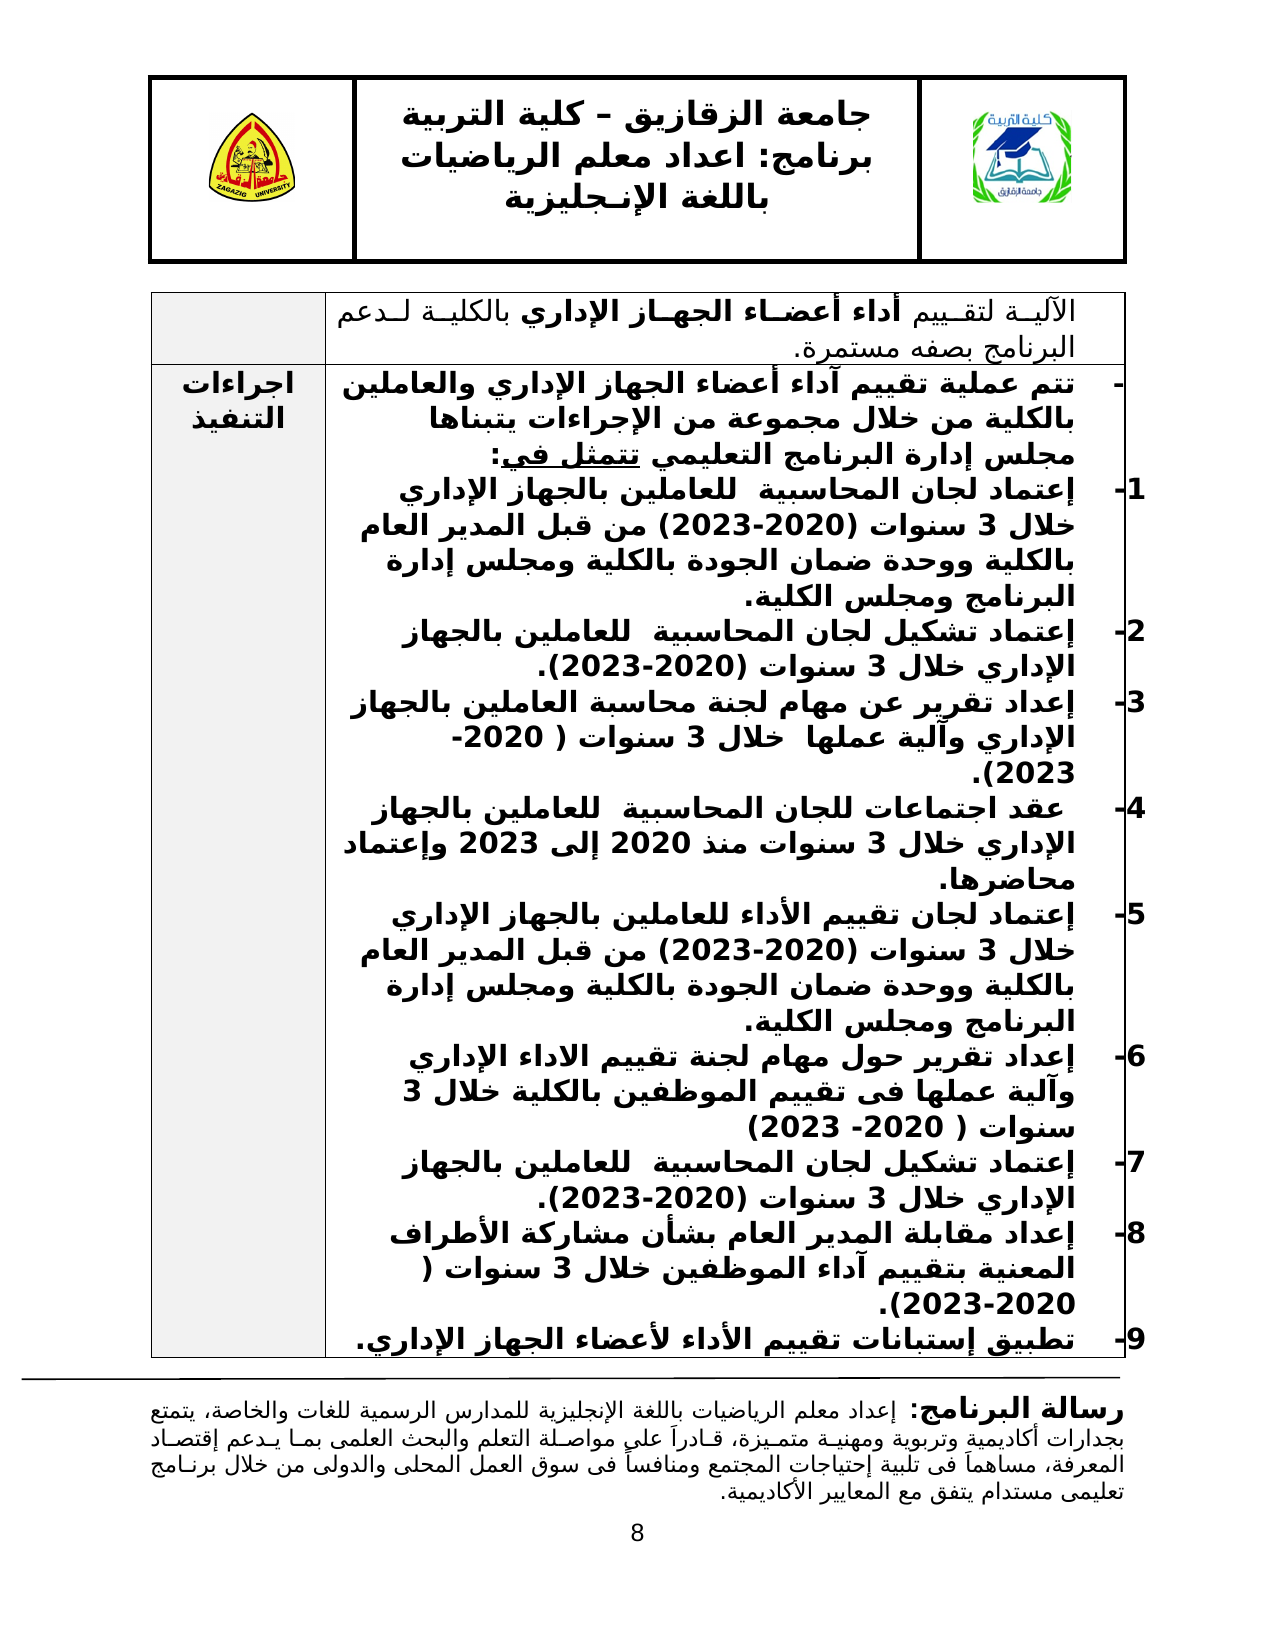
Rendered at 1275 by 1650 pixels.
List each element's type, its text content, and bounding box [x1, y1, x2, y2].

picture [208, 112, 295, 202]
picture [973, 110, 1072, 203]
table_cell اجراءات التنفيذ [152, 365, 325, 1357]
table_header الغرض [152, 293, 325, 364]
